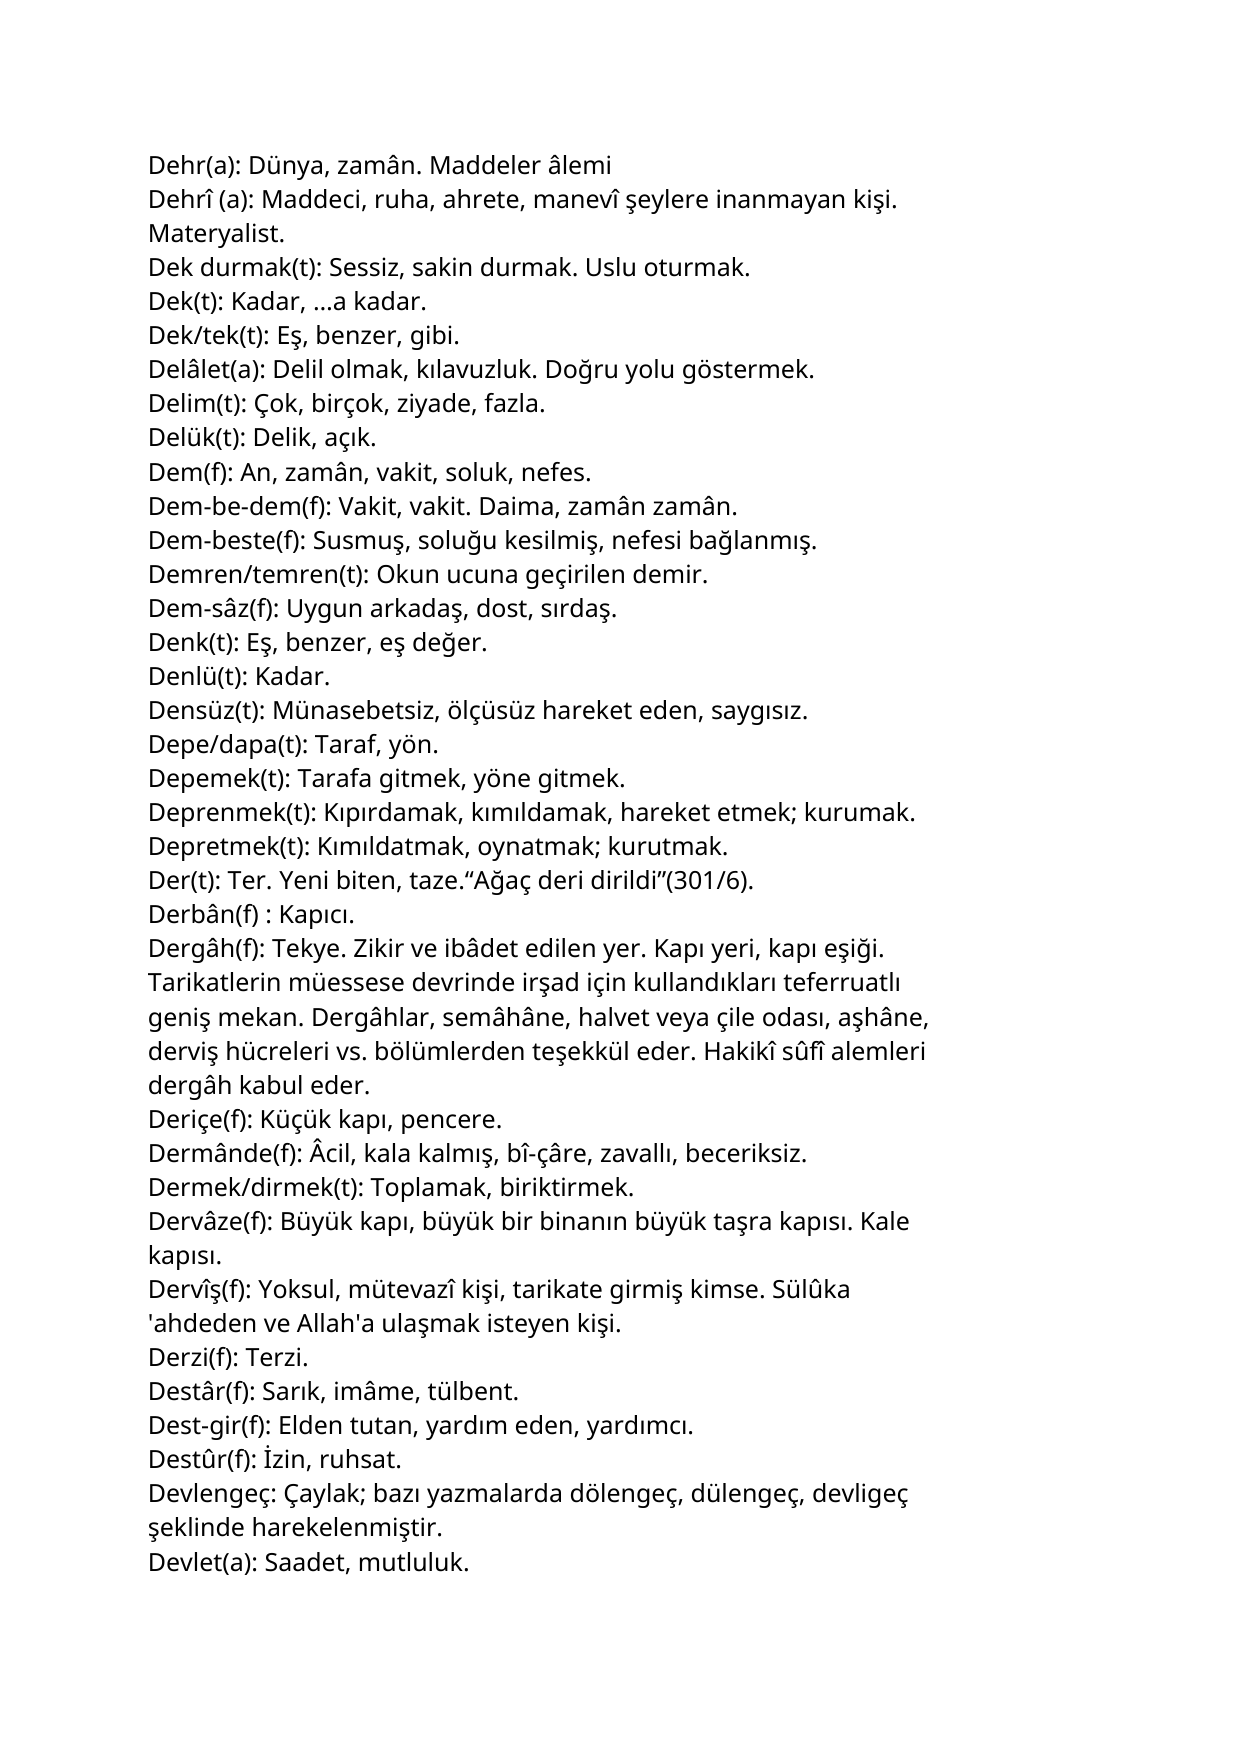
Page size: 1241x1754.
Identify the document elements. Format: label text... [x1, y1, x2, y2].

text Dek/tek(t): Eş, benzer, gibi. [148, 318, 1093, 352]
text Denlü(t): Kadar. [148, 658, 1093, 693]
text Delim(t): Çok, birçok, ziyade, fazla. [148, 386, 1093, 420]
text 'ahdeden ve Allah'a ulaşmak isteyen kişi. [148, 1306, 1093, 1340]
text Dehrî (a): Maddeci, ruha, ahrete, manevî şeylere inanmayan kişi. [148, 182, 1093, 216]
text Deriçe(f): Küçük kapı, pencere. [148, 1101, 1093, 1135]
text Delâlet(a): Delil olmak, kılavuzluk. Doğru yolu göstermek. [148, 352, 1093, 386]
text Derzi(f): Terzi. [148, 1340, 1093, 1374]
text Destûr(f): İzin, ruhsat. [148, 1442, 1093, 1476]
text Dermek/dirmek(t): Toplamak, biriktirmek. [148, 1169, 1093, 1203]
text Dem-sâz(f): Uygun arkadaş, dost, sırdaş. [148, 590, 1093, 624]
text şeklinde harekelenmiştir. [148, 1510, 1093, 1544]
text Dek(t): Kadar, …a kadar. [148, 284, 1093, 318]
text Dervîş(f): Yoksul, mütevazî kişi, tarikate girmiş kimse. Sülûka [148, 1272, 1093, 1306]
text Demren/temren(t): Okun ucuna geçirilen demir. [148, 556, 1093, 590]
text Denk(t): Eş, benzer, eş değer. [148, 624, 1093, 658]
text derviş hücreleri vs. bölümlerden teşekkül eder. Hakikî sûfî alemleri [148, 1033, 1093, 1067]
text Devlengeç: Çaylak; bazı yazmalarda dölengeç, dülengeç, devligeç [148, 1476, 1093, 1510]
text Depretmek(t): Kımıldatmak, oynatmak; kurutmak. [148, 829, 1093, 863]
text Destâr(f): Sarık, imâme, tülbent. [148, 1374, 1093, 1408]
text Dergâh(f): Tekye. Zikir ve ibâdet edilen yer. Kapı yeri, kapı eşiği. [148, 931, 1093, 965]
text Densüz(t): Münasebetsiz, ölçüsüz hareket eden, saygısız. [148, 693, 1093, 727]
text Dervâze(f): Büyük kapı, büyük bir binanın büyük taşra kapısı. Kale [148, 1203, 1093, 1238]
text Deprenmek(t): Kıpırdamak, kımıldamak, hareket etmek; kurumak. [148, 795, 1093, 829]
text Depe/dapa(t): Taraf, yön. [148, 727, 1093, 761]
text Dermânde(f): Âcil, kala kalmış, bî-çâre, zavallı, beceriksiz. [148, 1135, 1093, 1169]
text Dem-be-dem(f): Vakit, vakit. Daima, zamân zamân. [148, 488, 1093, 522]
text Dem-beste(f): Susmuş, soluğu kesilmiş, nefesi bağlanmış. [148, 522, 1093, 556]
text Dehr(a): Dünya, zamân. Maddeler âlemi [148, 148, 1093, 182]
text Devlet(a): Saadet, mutluluk. [148, 1544, 1093, 1578]
text Dem(f): An, zamân, vakit, soluk, nefes. [148, 454, 1093, 488]
text Derbân(f) : Kapıcı. [148, 897, 1093, 931]
text Der(t): Ter. Yeni biten, taze.“Ağaç deri dirildi”(301/6). [148, 863, 1093, 897]
text Depemek(t): Tarafa gitmek, yöne gitmek. [148, 761, 1093, 795]
text kapısı. [148, 1238, 1093, 1272]
text Dek durmak(t): Sessiz, sakin durmak. Uslu oturmak. [148, 250, 1093, 284]
text Materyalist. [148, 216, 1093, 250]
text Dest-gir(f): Elden tutan, yardım eden, yardımcı. [148, 1408, 1093, 1442]
text Tarikatlerin müessese devrinde irşad için kullandıkları teferruatlı [148, 965, 1093, 999]
text Delük(t): Delik, açık. [148, 420, 1093, 454]
text geniş mekan. Dergâhlar, semâhâne, halvet veya çile odası, aşhâne, [148, 999, 1093, 1033]
text dergâh kabul eder. [148, 1067, 1093, 1101]
